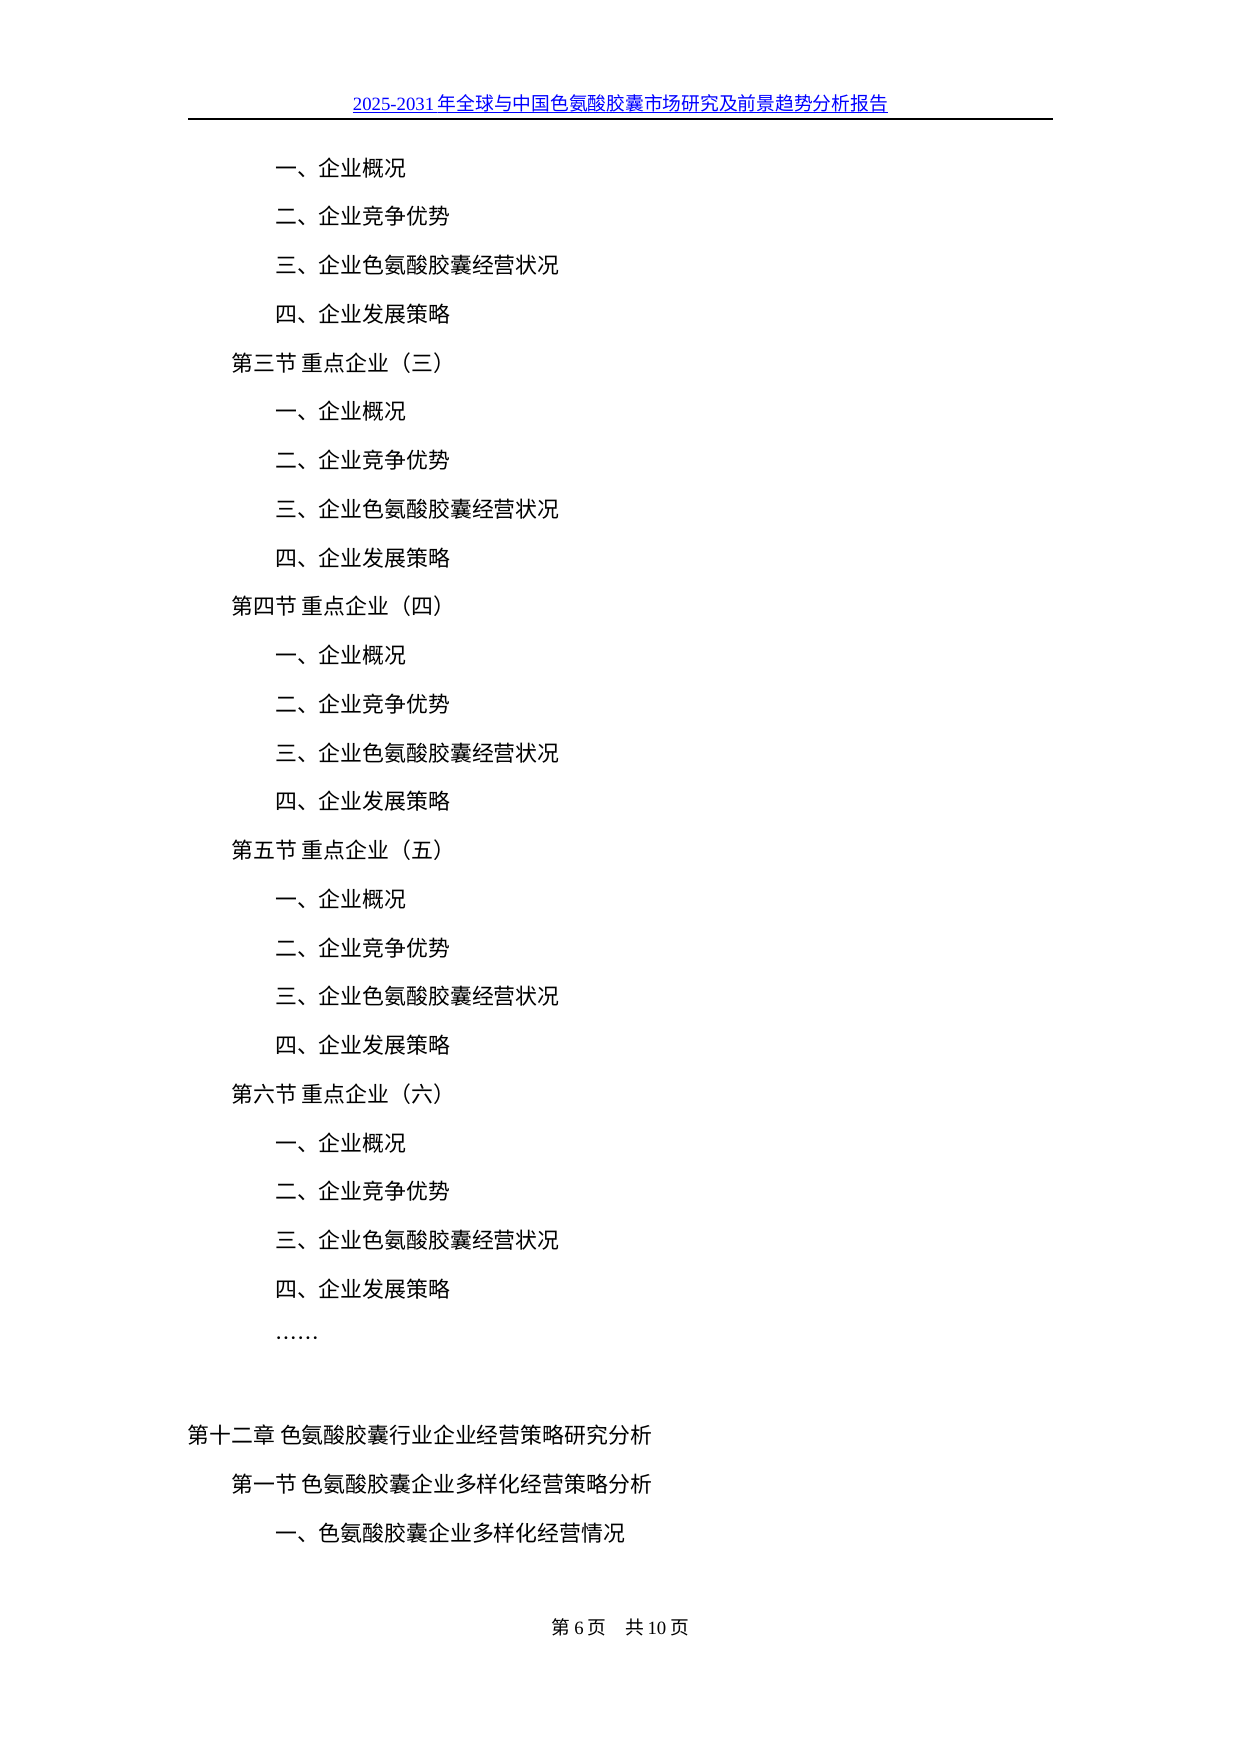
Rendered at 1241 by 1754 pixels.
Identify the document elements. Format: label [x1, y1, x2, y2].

text [187, 150, 1053, 1548]
